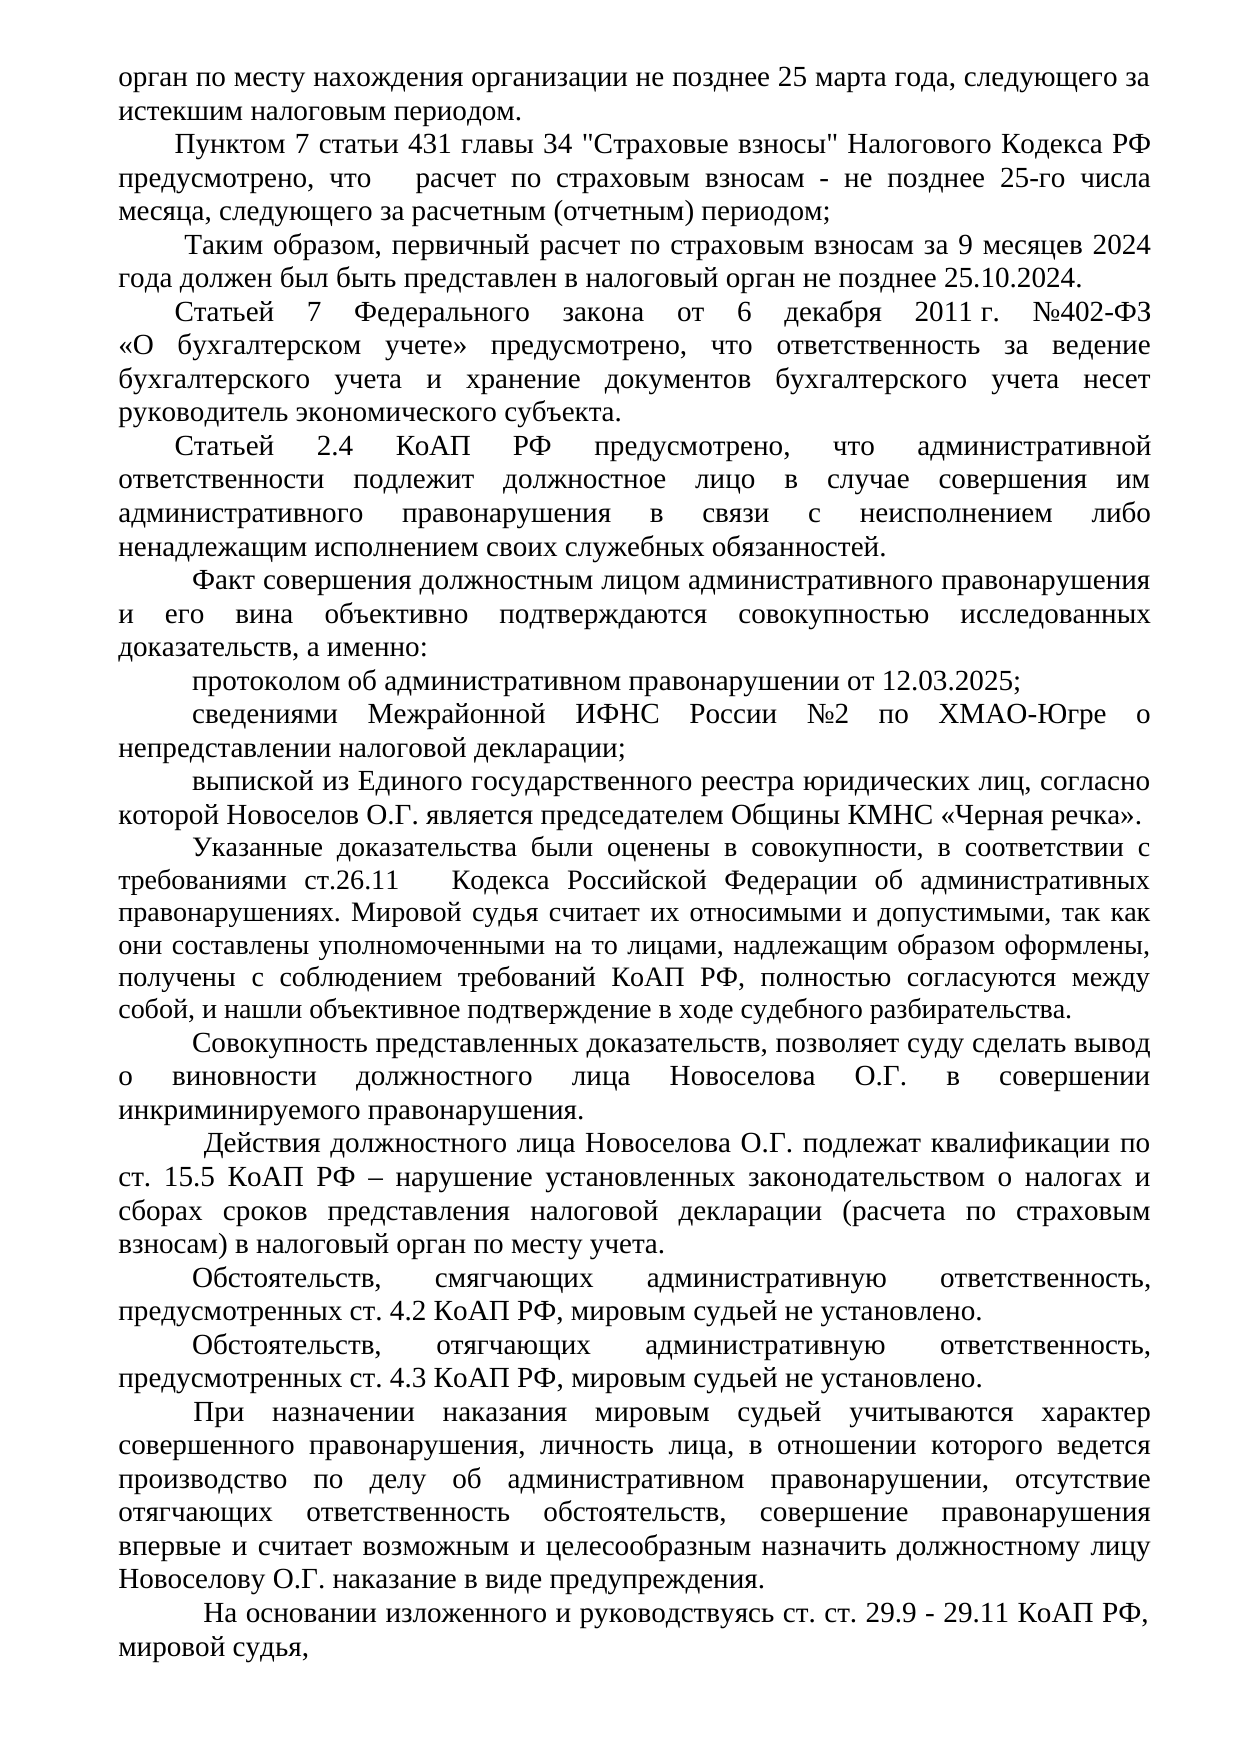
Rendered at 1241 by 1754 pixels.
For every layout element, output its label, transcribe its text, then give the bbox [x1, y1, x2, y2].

text выпиской из Единого государственного реестра юридических лиц, согласно которой Новоселов О.Г. является председателем Общины КМНС «Черная речка». [118, 763, 1152, 831]
text Статьей 7 Федерального закона от 6 декабря 2011 г. №402-ФЗ «О бухгалтерском учете» предусмотрено, что ответственность за ведение бухгалтерского учета и хранение документов бухгалтерского учета несет руководитель экономического субъекта. [118, 294, 1152, 428]
text Указанные доказательства были оценены в совокупности, в соответствии с требованиями ст.26.11 Кодекса Российской Федерации об административных правонарушениях. Мировой судья считает их относимыми и допустимыми, так как они составлены уполномоченными на то лицами, надлежащим образом оформлены, получены с соблюдением требований КоАП РФ, полностью согласуются между собой, и нашли объективное подтверждение в ходе судебного разбирательства. [118, 831, 1152, 1025]
text Обстоятельств, смягчающих административную ответственность, предусмотренных ст. 4.2 КоАП РФ, мировым судьей не установлено. [118, 1260, 1152, 1327]
text На основании изложенного и руководствуясь ст. ст. 29.9 - 29.11 КоАП РФ, мировой судья, [118, 1595, 1152, 1662]
text протоколом об административном правонарушении от 12.03.2025; [118, 663, 1152, 696]
text Действия должностного лица Новоселова О.Г. подлежат квалификации по ст. 15.5 КоАП РФ – нарушение установленных законодательством о налогах и сборах сроков представления налоговой декларации (расчета по страховым взносам) в налоговый орган по месту учета. [118, 1126, 1152, 1260]
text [118, 59, 1152, 126]
text Совокупность представленных доказательств, позволяет суду сделать вывод о виновности должностного лица Новоселова О.Г. в совершении инкриминируемого правонарушения. [118, 1025, 1152, 1126]
text Факт совершения должностным лицом административного правонарушения и его вина объективно подтверждаются совокупностью исследованных доказательств, а именно: [118, 562, 1152, 663]
text При назначении наказания мировым судьей учитываются характер совершенного правонарушения, личность лица, в отношении которого ведется производство по делу об административном правонарушении, отсутствие отягчающих ответственность обстоятельств, совершение правонарушения впервые и считает возможным и целесообразным назначить должностному лицу Новоселову О.Г. наказание в виде предупреждения. [118, 1394, 1152, 1595]
text Статьей 2.4 КоАП РФ предусмотрено, что административной ответственности подлежит должностное лицо в случае совершения им административного правонарушения в связи с неисполнением либо ненадлежащим исполнением своих служебных обязанностей. [118, 428, 1152, 562]
text Таким образом, первичный расчет по страховым взносам за 9 месяцев 2024 года должен был быть представлен в налоговый орган не позднее 25.10.2024. [118, 227, 1152, 294]
text Обстоятельств, отягчающих административную ответственность, предусмотренных ст. 4.3 КоАП РФ, мировым судьей не установлено. [118, 1327, 1152, 1394]
text Пунктом 7 статьи 431 главы 34 "Страховые взносы" Налогового Кодекса РФ предусмотрено, что расчет по страховым взносам - не позднее 25-го числа месяца, следующего за расчетным (отчетным) периодом; [118, 126, 1152, 227]
text сведениями Межрайонной ИФНС России №2 по ХМАО-Югре о непредставлении налоговой декларации; [118, 696, 1152, 763]
